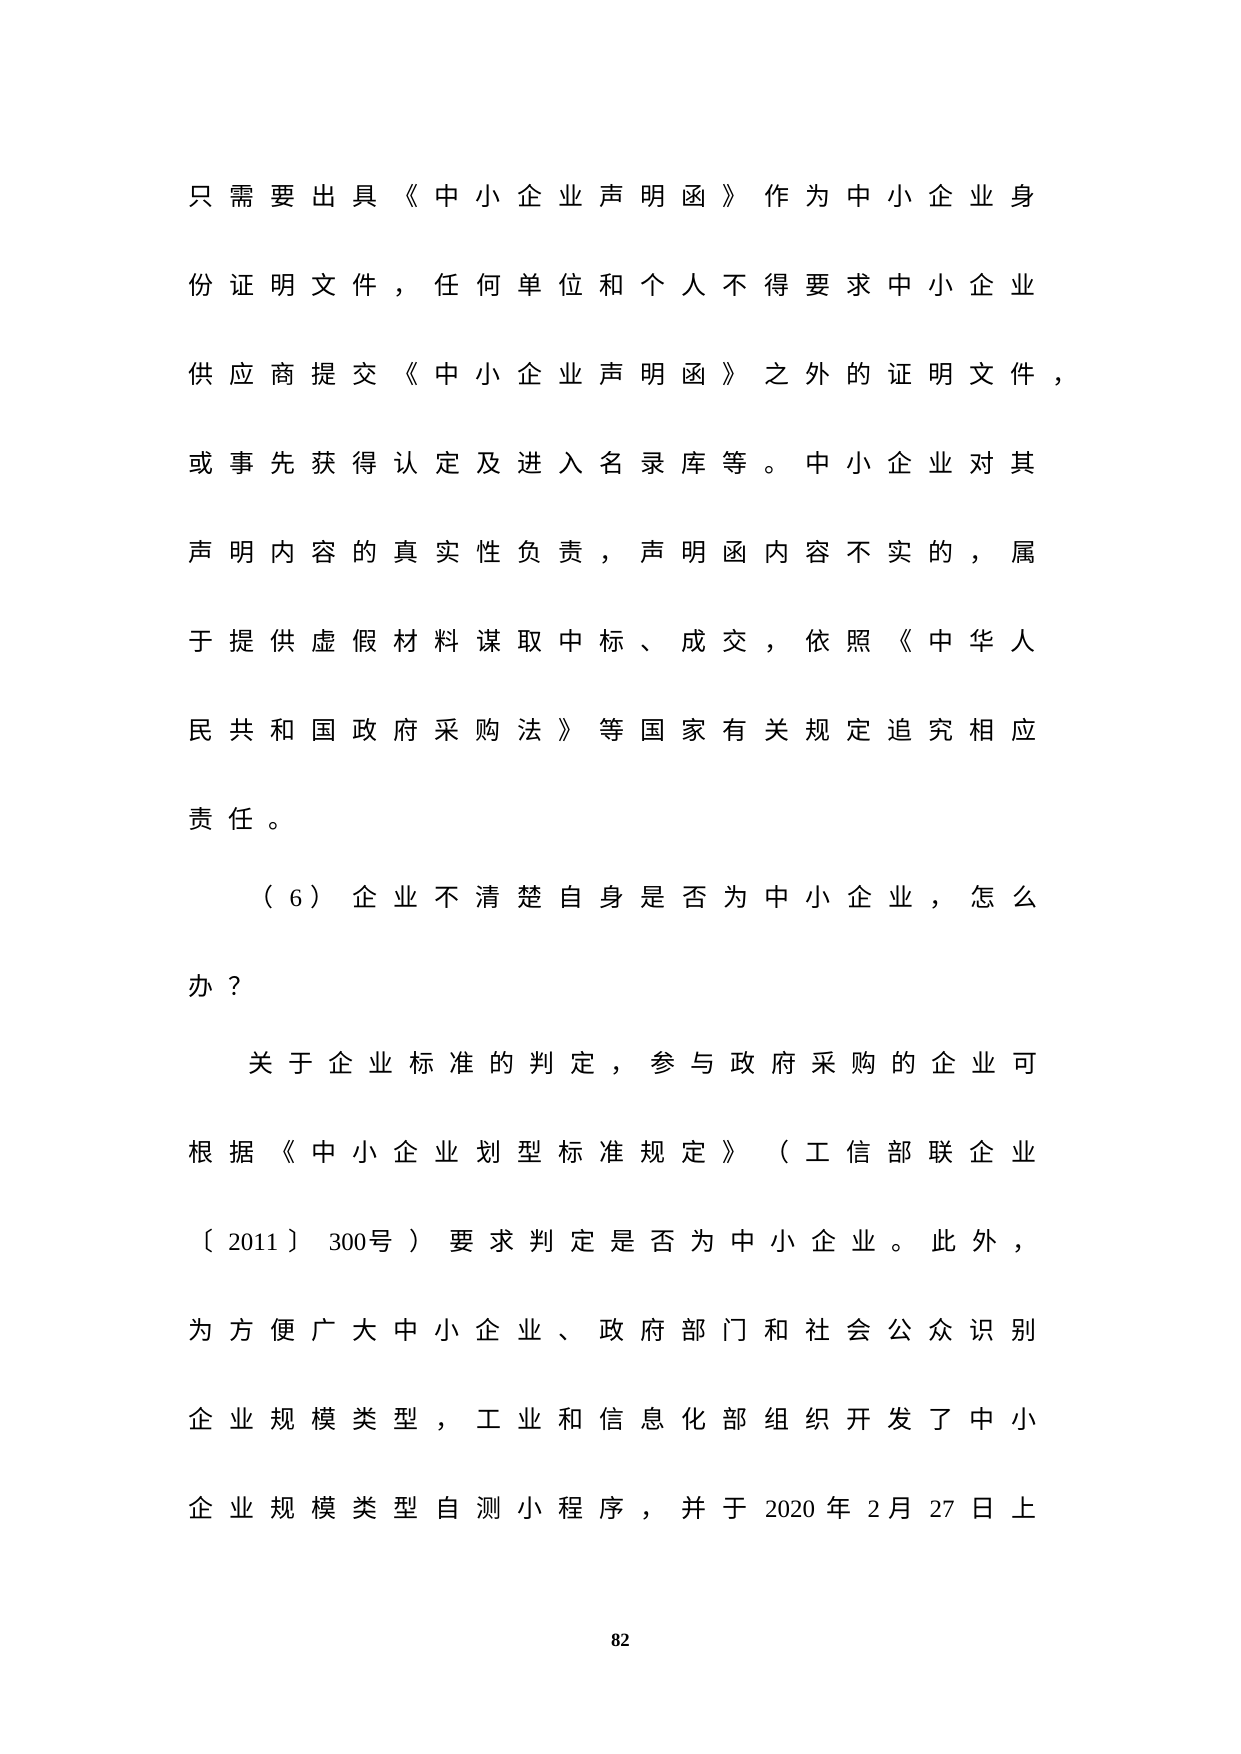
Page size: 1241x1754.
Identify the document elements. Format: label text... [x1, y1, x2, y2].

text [188, 1032, 1052, 1537]
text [188, 164, 1052, 847]
text （6）企业不清楚自身是否为中小企业，怎么办？ [188, 865, 1052, 1014]
